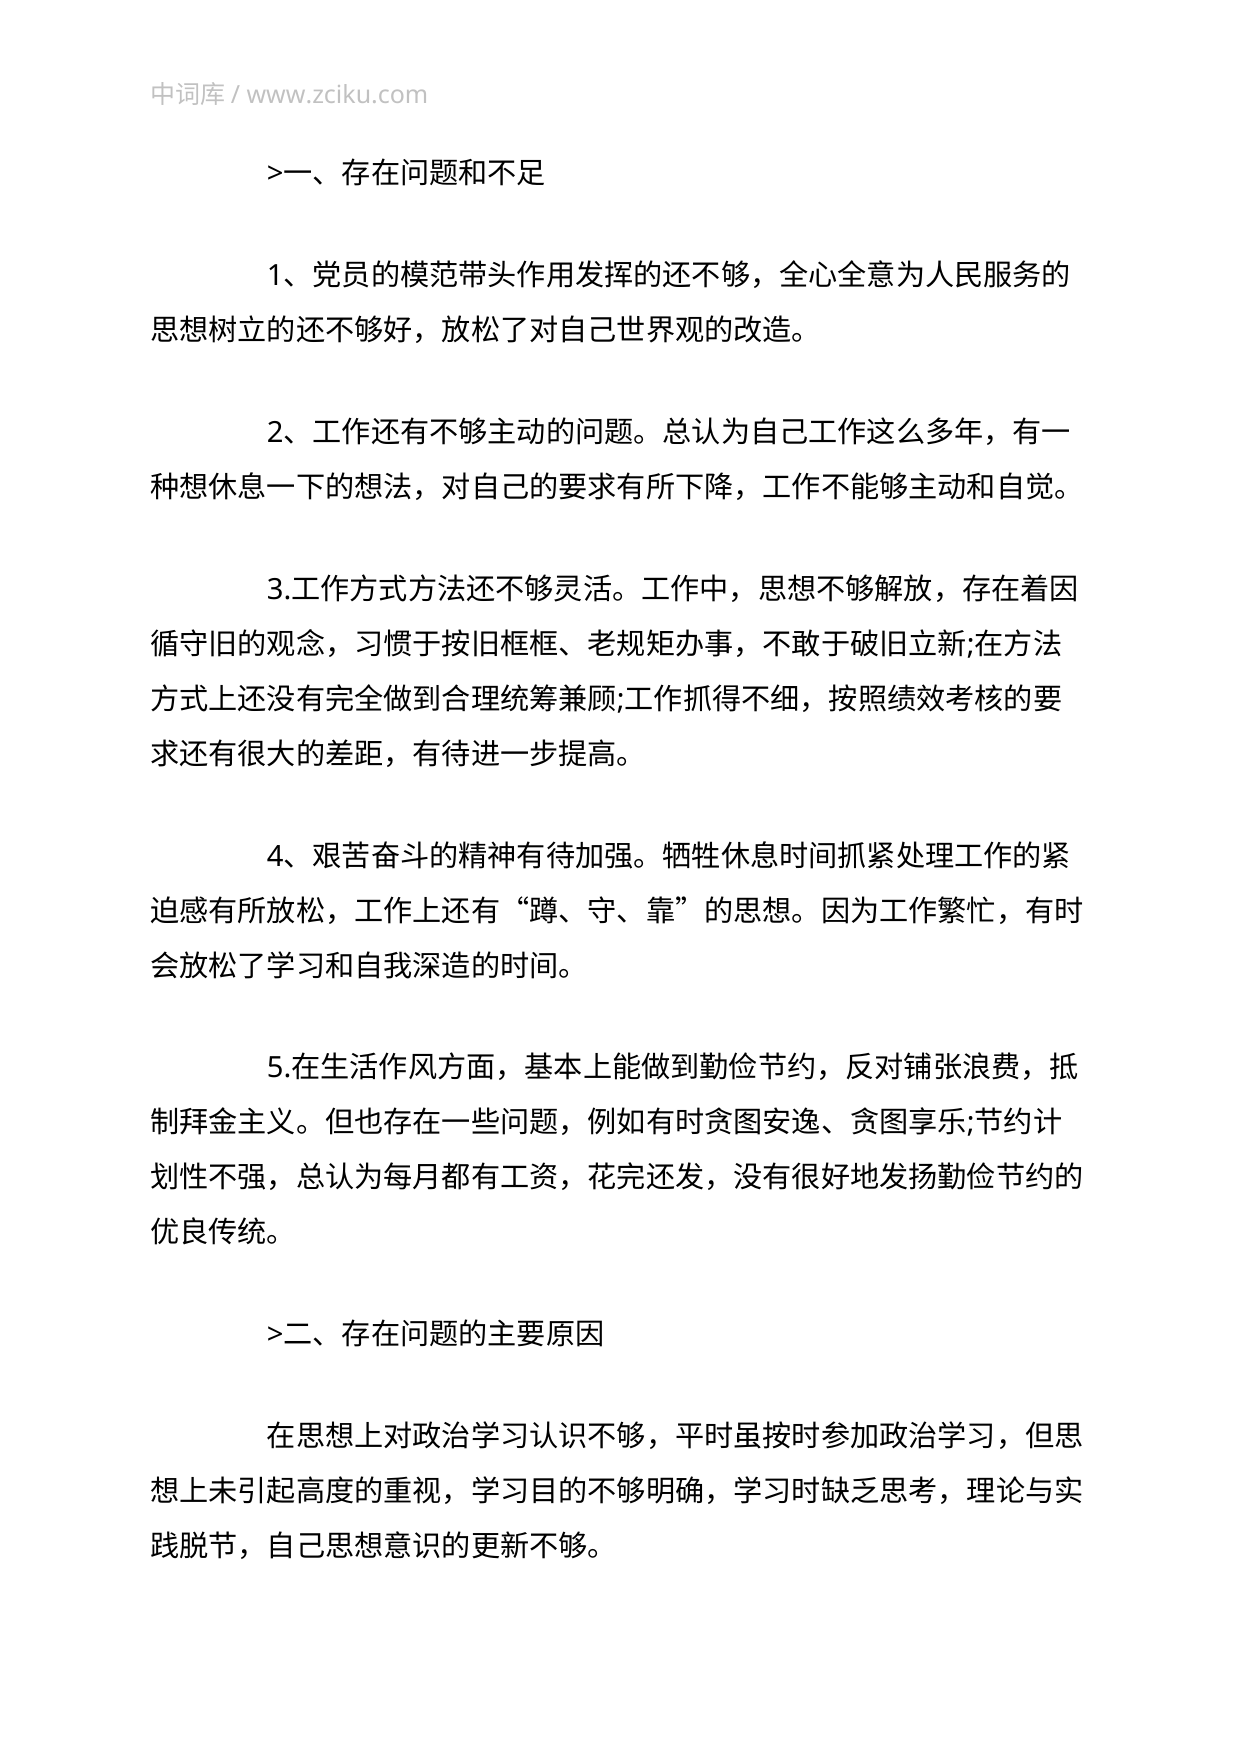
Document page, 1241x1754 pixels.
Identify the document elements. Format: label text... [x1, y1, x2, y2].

text >二、存在问题的主要原因 [150, 1311, 1090, 1353]
text >一、存在问题和不足 [150, 150, 1090, 192]
text 1、党员的模范带头作用发挥的还不够，全心全意为人民服务的思想树立的还不够好，放松了对自己世界观的改造。 [150, 252, 1090, 349]
text 5.在生活作风方面，基本上能做到勤俭节约，反对铺张浪费，抵制拜金主义。但也存在一些问题，例如有时贪图安逸、贪图享乐;节约计划性不强，总认为每月都有工资，花完还发，没有很好地发扬勤俭节约的优良传统。 [150, 1044, 1090, 1251]
text 4、艰苦奋斗的精神有待加强。牺牲休息时间抓紧处理工作的紧迫感有所放松，工作上还有“蹲、守、靠”的思想。因为工作繁忙，有时会放松了学习和自我深造的时间。 [150, 832, 1090, 984]
text 2、工作还有不够主动的问题。总认为自己工作这么多年，有一种想休息一下的想法，对自己的要求有所下降，工作不能够主动和自觉。 [150, 409, 1090, 506]
text 在思想上对政治学习认识不够，平时虽按时参加政治学习，但思想上未引起高度的重视，学习目的不够明确，学习时缺乏思考，理论与实践脱节，自己思想意识的更新不够。 [150, 1413, 1090, 1565]
text 3.工作方式方法还不够灵活。工作中，思想不够解放，存在着因循守旧的观念，习惯于按旧框框、老规矩办事，不敢于破旧立新;在方法方式上还没有完全做到合理统筹兼顾;工作抓得不细，按照绩效考核的要求还有很大的差距，有待进一步提高。 [150, 566, 1090, 773]
